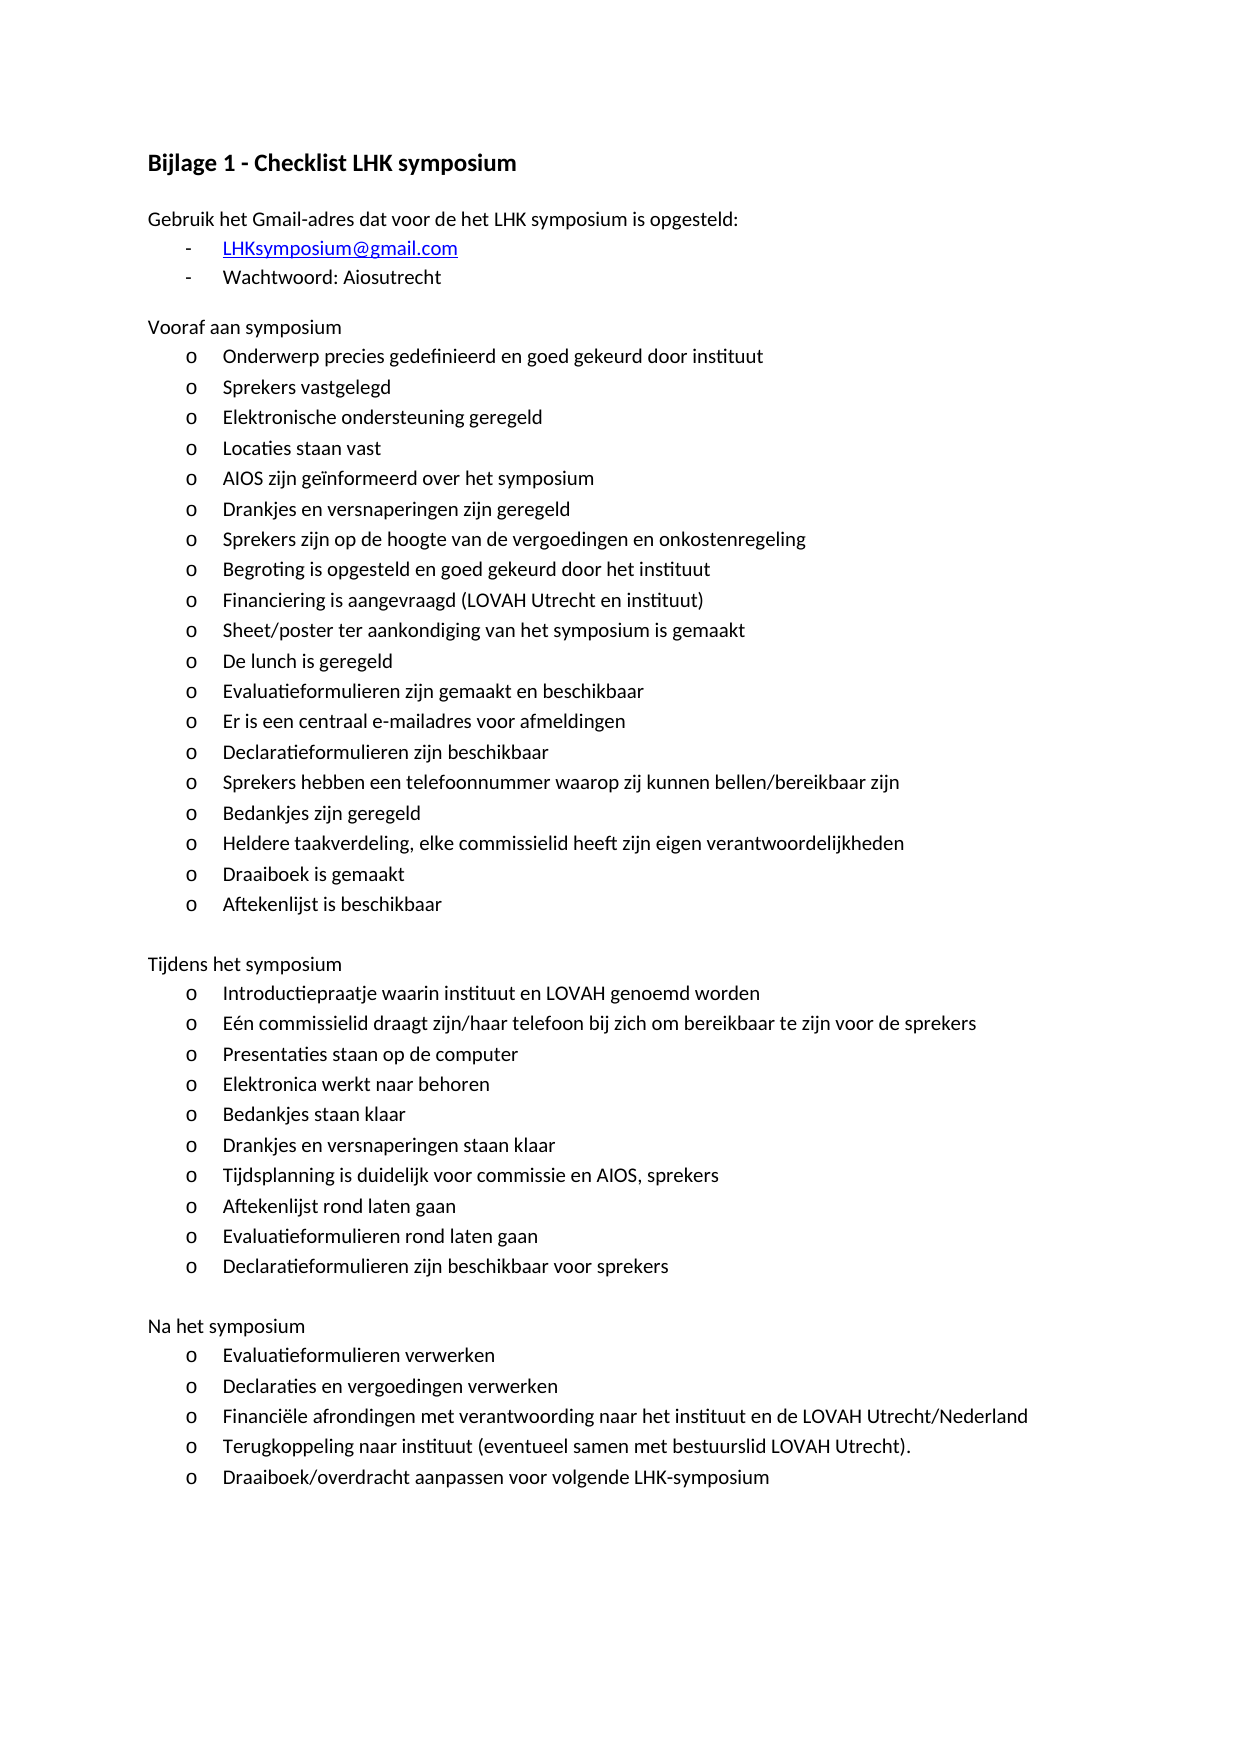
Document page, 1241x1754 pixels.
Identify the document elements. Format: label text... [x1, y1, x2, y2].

list Sprekers hebben een telefoonnummer waarop zij kunnen bellen/bereikbaar zijn [185, 769, 1093, 796]
list Tijdsplanning is duidelijk voor commissie en AIOS, sprekers [185, 1162, 1093, 1189]
list Evaluatieformulieren rond laten gaan [185, 1223, 1093, 1250]
text Gebruik het Gmail-adres dat voor de het LHK symposium is opgesteld: [148, 206, 1093, 232]
list Sprekers zijn op de hoogte van de vergoedingen en onkostenregeling [185, 526, 1093, 553]
list Aftekenlijst is beschikbaar [185, 891, 1093, 918]
list Evaluatieformulieren verwerken [185, 1342, 1093, 1369]
list Financiële afrondingen met verantwoording naar het instituut en de LOVAH Utrecht/Nederland [185, 1403, 1093, 1430]
text Tijdens het symposium [148, 951, 1093, 976]
list Declaratieformulieren zijn beschikbaar [185, 739, 1093, 766]
list Begroting is opgesteld en goed gekeurd door het instituut [185, 557, 1093, 583]
list Sheet/poster ter aankondiging van het symposium is gemaakt [185, 617, 1093, 644]
list De lunch is geregeld [185, 648, 1093, 674]
list Elektronica werkt naar behoren [185, 1071, 1093, 1098]
text Vooraf aan symposium [148, 314, 1093, 340]
list Wachtwoord: Aiosutrecht [185, 264, 1093, 290]
list Bedankjes zijn geregeld [185, 800, 1093, 826]
list Heldere taakverdeling, elke commissielid heeft zijn eigen verantwoordelijkheden [185, 830, 1093, 857]
list Sprekers vastgelegd [185, 374, 1093, 401]
list Presentaties staan op de computer [185, 1041, 1093, 1067]
list Aftekenlijst rond laten gaan [185, 1193, 1093, 1219]
list Declaratieformulieren zijn beschikbaar voor sprekers [185, 1254, 1093, 1280]
list Drankjes en versnaperingen staan klaar [185, 1132, 1093, 1158]
text Na het symposium [148, 1313, 1093, 1339]
list Eén commissielid draagt zijn/haar telefoon bij zich om bereikbaar te zijn voor de sprekers [185, 1010, 1093, 1037]
list Locaties staan vast [185, 435, 1093, 461]
list Er is een centraal e-mailadres voor afmeldingen [185, 709, 1093, 735]
list LHKsymposium@gmail.com [185, 235, 1093, 261]
list Evaluatieformulieren zijn gemaakt en beschikbaar [185, 678, 1093, 705]
list Draaiboek is gemaakt [185, 861, 1093, 887]
text Bijlage 1 - Checklist LHK symposium [148, 148, 1093, 178]
list Drankjes en versnaperingen zijn geregeld [185, 496, 1093, 522]
list Bedankjes staan klaar [185, 1102, 1093, 1128]
list Draaiboek/overdracht aanpassen voor volgende LHK-symposium [185, 1464, 1093, 1491]
list Terugkoppeling naar instituut (eventueel samen met bestuurslid LOVAH Utrecht). [185, 1434, 1093, 1460]
list Onderwerp precies gedefinieerd en goed gekeurd door instituut [185, 344, 1093, 370]
list AIOS zijn geïnformeerd over het symposium [185, 465, 1093, 492]
list Financiering is aangevraagd (LOVAH Utrecht en instituut) [185, 587, 1093, 613]
list Declaraties en vergoedingen verwerken [185, 1373, 1093, 1399]
list Elektronische ondersteuning geregeld [185, 404, 1093, 431]
list Introductiepraatje waarin instituut en LOVAH genoemd worden [185, 980, 1093, 1006]
